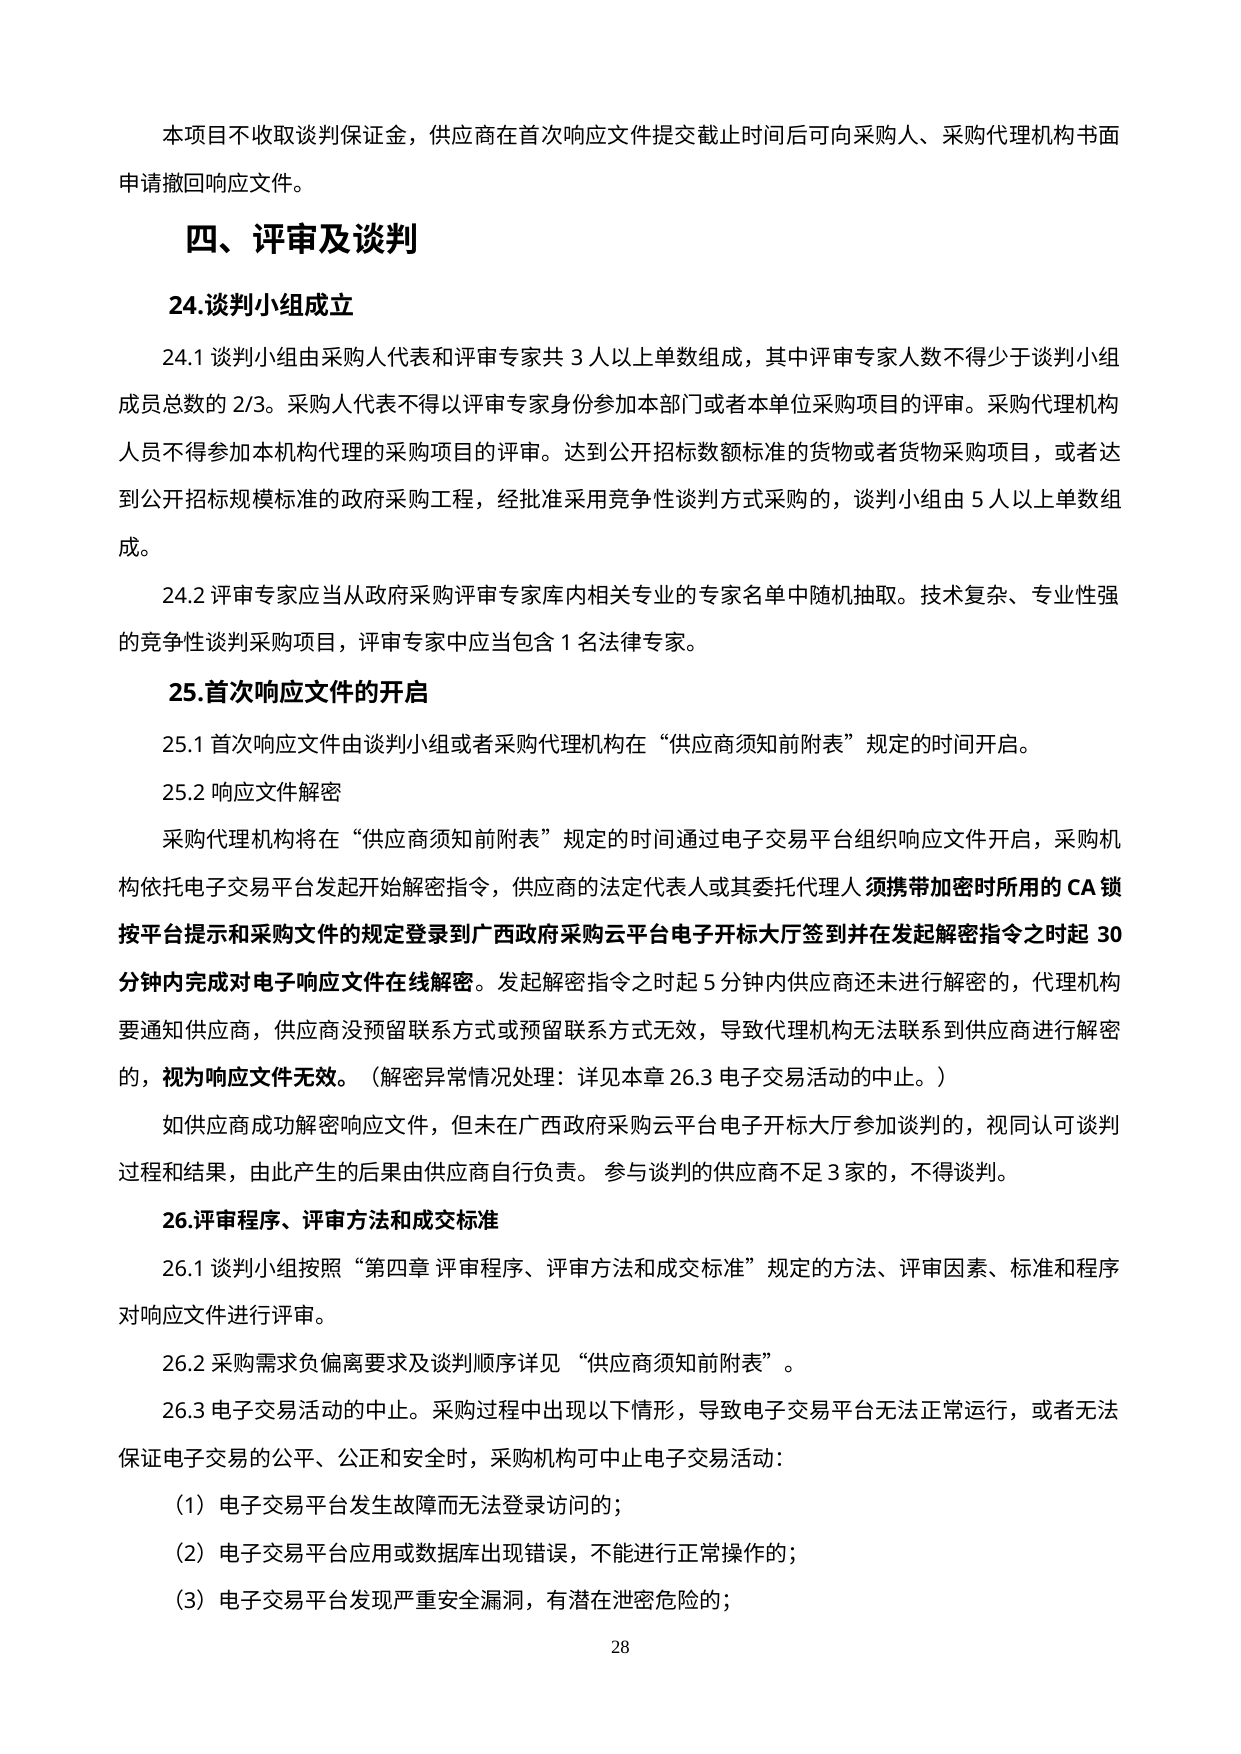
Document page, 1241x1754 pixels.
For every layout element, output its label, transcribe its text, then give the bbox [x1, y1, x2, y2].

text 采购代理机构将在“供应商须知前附表”规定的时间通过电子交易平台组织响应文件开启，采购机构依托电子交易平台发起开始解密指令，供应商的法定代表人或其委托代理人须携带加密时所用的CA锁按平台提示和采购文件的规定登录到广西政府采购云平台电子开标大厅签到并在发起解密指令之时起30分钟内完成对电子响应文件在线解密。发起解密指令之时起5分钟内供应商还未进行解密的，代理机构要通知供应商，供应商没预留联系方式或预留联系方式无效，导致代理机构无法联系到供应商进行解密的，视为响应文件无效。（解密异常情况处理：详见本章26.3 电子交易活动的中止。） [118, 822, 1122, 1092]
text 如供应商成功解密响应文件，但未在广西政府采购云平台电子开标大厅参加谈判的，视同认可谈判过程和结果，由此产生的后果由供应商自行负责。 参与谈判的供应商不足3家的，不得谈判。 [118, 1108, 1122, 1187]
text 本项目不收取谈判保证金，供应商在首次响应文件提交截止时间后可向采购人、采购代理机构书面申请撤回响应文件。 [118, 118, 1122, 197]
text 26.1谈判小组按照“第四章 评审程序、评审方法和成交标准”规定的方法、评审因素、标准和程序对响应文件进行评审。 [118, 1251, 1122, 1330]
text 24.谈判小组成立 [118, 285, 1122, 322]
text （3）电子交易平台发现严重安全漏洞，有潜在泄密危险的； [118, 1583, 1122, 1615]
text 25.首次响应文件的开启 [118, 673, 1122, 709]
text 24.2评审专家应当从政府采购评审专家库内相关专业的专家名单中随机抽取。技术复杂、专业性强的竞争性谈判采购项目，评审专家中应当包含1名法律专家。 [118, 578, 1122, 657]
text 26.2 采购需求负偏离要求及谈判顺序详见 “供应商须知前附表”。 [118, 1346, 1122, 1377]
text 25.1首次响应文件由谈判小组或者采购代理机构在“供应商须知前附表”规定的时间开启。 [118, 727, 1122, 759]
subtitle 四、评审及谈判 [118, 213, 1122, 261]
text 24.1谈判小组由采购人代表和评审专家共3人以上单数组成，其中评审专家人数不得少于谈判小组成员总数的2/3。采购人代表不得以评审专家身份参加本部门或者本单位采购项目的评审。采购代理机构人员不得参加本机构代理的采购项目的评审。达到公开招标数额标准的货物或者货物采购项目，或者达到公开招标规模标准的政府采购工程，经批准采用竞争性谈判方式采购的，谈判小组由5人以上单数组成。 [118, 340, 1122, 562]
text 25.2 响应文件解密 [118, 775, 1122, 807]
text 26.3电子交易活动的中止。采购过程中出现以下情形，导致电子交易平台无法正常运行，或者无法保证电子交易的公平、公正和安全时，采购机构可中止电子交易活动： [118, 1393, 1122, 1472]
text （2）电子交易平台应用或数据库出现错误，不能进行正常操作的； [118, 1536, 1122, 1568]
text （1）电子交易平台发生故障而无法登录访问的； [118, 1488, 1122, 1520]
text 26.评审程序、评审方法和成交标准 [118, 1203, 1122, 1235]
